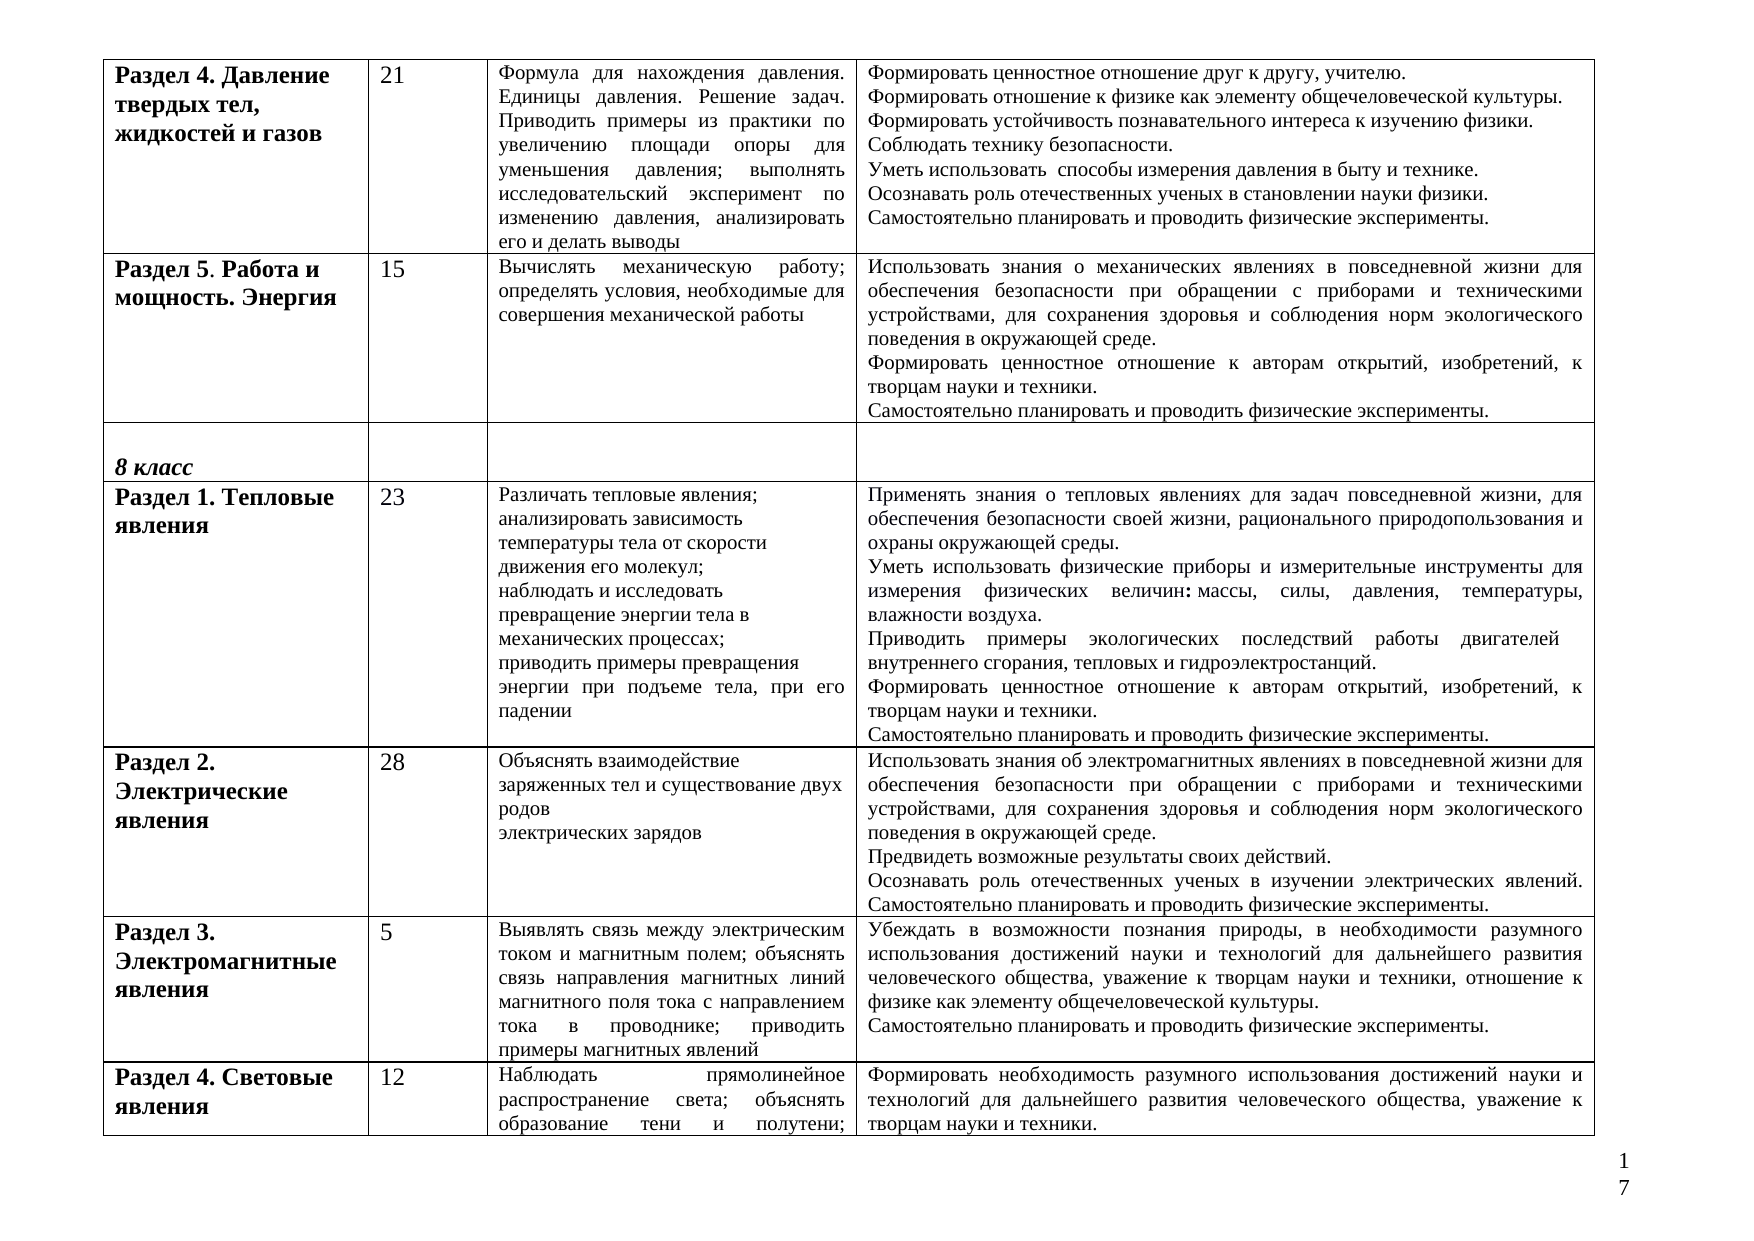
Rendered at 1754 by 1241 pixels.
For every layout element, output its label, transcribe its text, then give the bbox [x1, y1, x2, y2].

table_cell Объяснять взаимодействие заряженных тел и существование двух родов электрических зарядов [488, 748, 856, 916]
table_cell 8 класс [104, 423, 368, 481]
table_cell Убеждать в возможности познания природы, в необходимости разумного использования достижений науки и технологий для дальнейшего развития человеческого общества, уважение к творцам науки и техники, отношение к физике как элементу общечеловеческой культуры. Самостоятельно планировать и проводить физические эксперименты. [857, 917, 1594, 1061]
table_cell Раздел 3. Электромагнитные явления [104, 917, 368, 1061]
table_cell 21 [369, 60, 487, 253]
table_cell [857, 423, 1594, 481]
table_cell 28 [369, 748, 487, 916]
table_cell 23 [369, 482, 487, 746]
table_cell 12 [369, 1063, 487, 1134]
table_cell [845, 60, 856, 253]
table_cell Раздел 4. Давление твердых тел, жидкостей и газов [104, 60, 368, 253]
table_cell [369, 423, 487, 481]
table_cell Раздел 1. Тепловые явления [104, 482, 368, 746]
table_cell Различать тепловые явления; анализировать зависимость температуры тела от скорости движения его молекул; наблюдать и исследовать превращение энергии тела в механических процессах; приводить примеры превращения энергии при подъеме тела, при его падении [488, 482, 856, 746]
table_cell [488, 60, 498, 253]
table_cell [488, 423, 856, 481]
table_cell 5 [369, 917, 487, 1061]
table_cell Использовать знания об электромагнитных явлениях в повседневной жизни для обеспечения безопасности при обращении с приборами и техническими устройствами, для сохранения здоровья и соблюдения норм экологического поведения в окружающей среде. Предвидеть возможные результаты своих действий. Осознавать роль отечественных ученых в изучении электрических явлений. Самостоятельно планировать и проводить физические эксперименты. [857, 748, 1594, 916]
table_cell Вычислять механическую работу; определять условия, необходимые для совершения механической работы [488, 254, 856, 422]
table_cell Формировать ценностное отношение друг к другу, учителю. Формировать отношение к физике как элементу общечеловеческой культуры. Формировать устойчивость познавательного интереса к изучению физики. Соблюдать технику безопасности. Уметь использовать способы измерения давления в быту и технике. Осознавать роль отечественных ученых в становлении науки физики. Самостоятельно планировать и проводить физические эксперименты. [857, 60, 1594, 253]
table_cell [104, 1063, 368, 1134]
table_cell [488, 1063, 856, 1134]
table_cell Применять знания о тепловых явлениях для задач повседневной жизни, для обеспечения безопасности своей жизни, рационального природопользования и охраны окружающей среды. Уметь использовать физические приборы и измерительные инструменты для измерения физических величин: массы, силы, давления, температуры, влажности воздуха. Приводить примеры экологических последствий работы двигателей внутреннего сгорания, тепловых и гидроэлектростанций. Формировать ценностное отношение к авторам открытий, изобретений, к творцам науки и техники. Самостоятельно планировать и проводить физические эксперименты. [857, 482, 1594, 746]
table_cell Раздел 2. Электрические явления [104, 748, 368, 916]
table_cell Использовать знания о механических явлениях в повседневной жизни для обеспечения безопасности при обращении с приборами и техническими устройствами, для сохранения здоровья и соблюдения норм экологического поведения в окружающей среде. Формировать ценностное отношение к авторам открытий, изобретений, к творцам науки и техники. Самостоятельно планировать и проводить физические эксперименты. [857, 254, 1594, 422]
table_cell 15 [369, 254, 487, 422]
table_cell Раздел 5. Работа и мощность. Энергия [104, 254, 368, 422]
table_cell Выявлять связь между электрическим током и магнитным полем; объяснять связь направления магнитных линий магнитного поля тока с направлением тока в проводнике; приводить примеры магнитных явлений [488, 917, 856, 1061]
